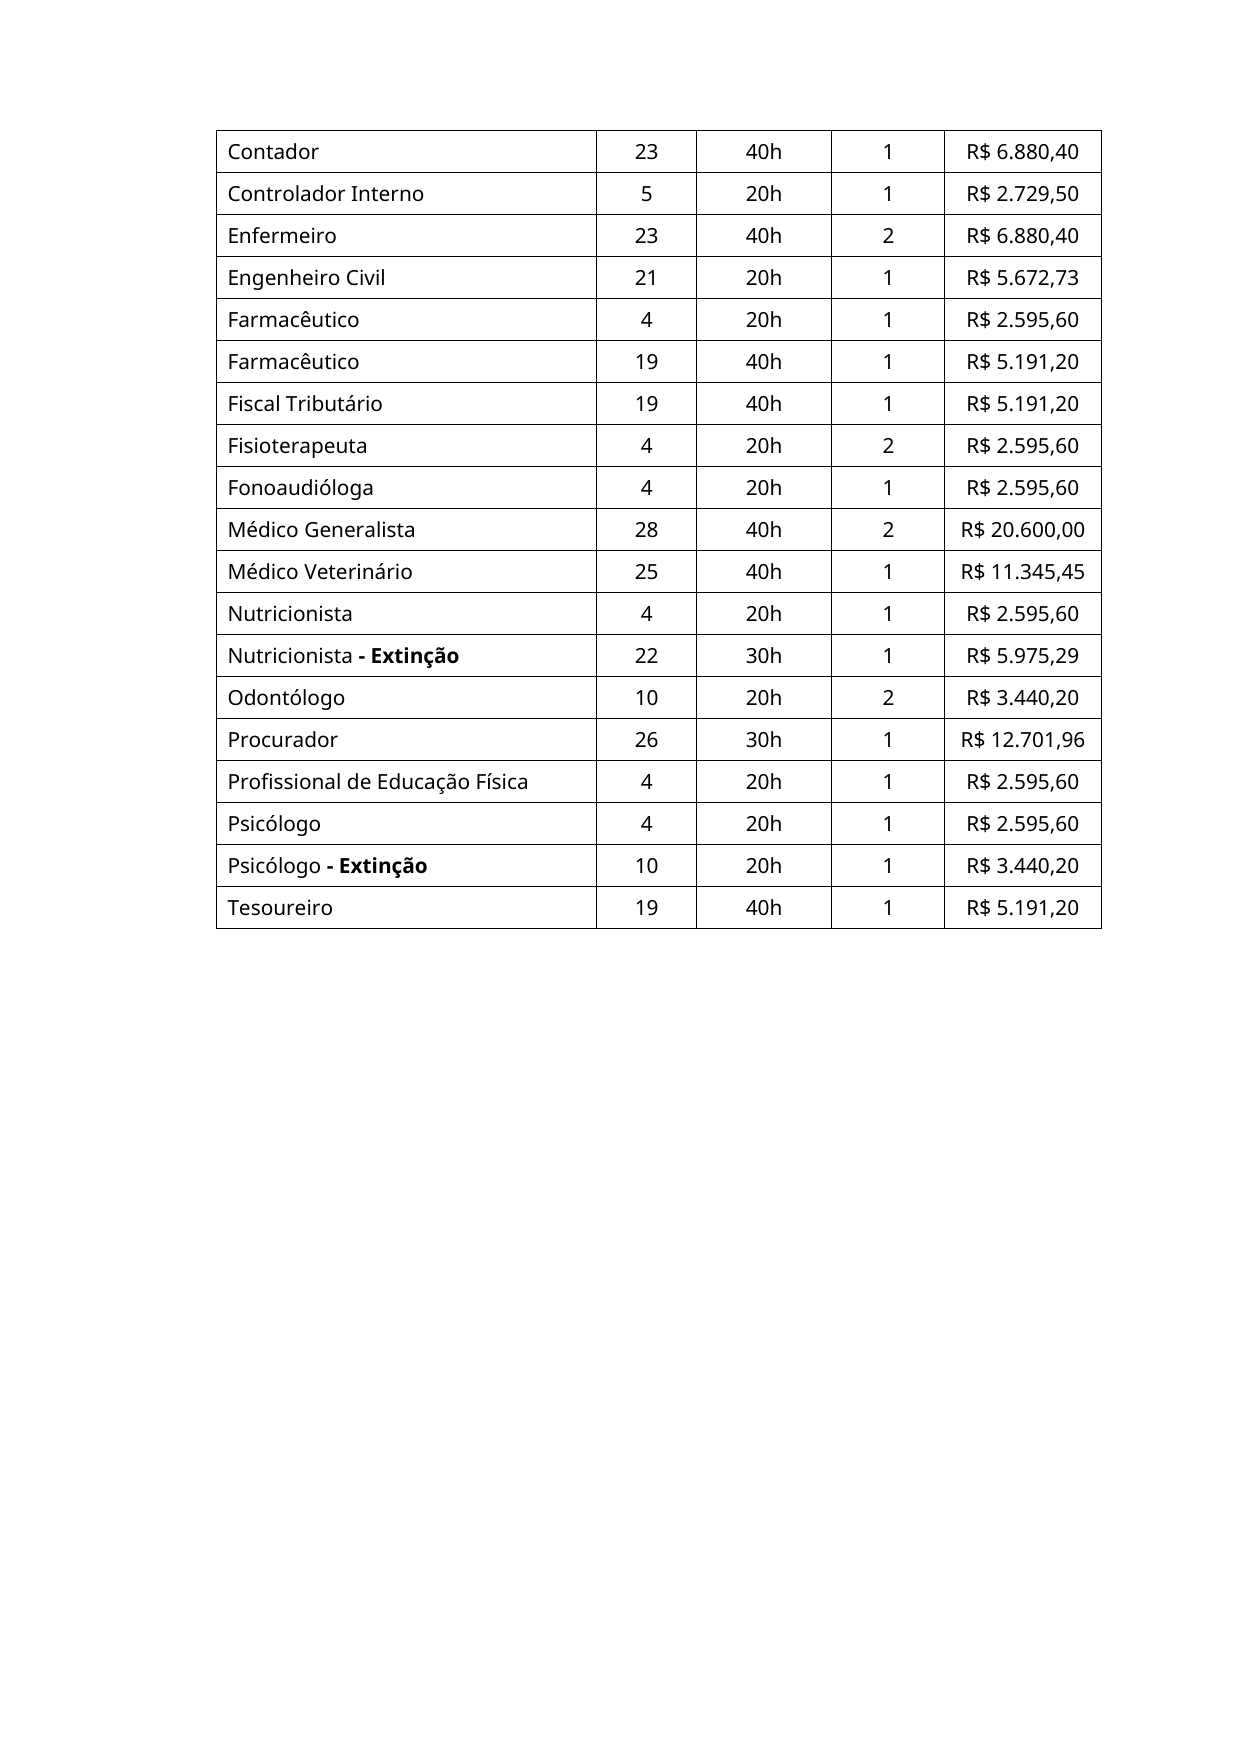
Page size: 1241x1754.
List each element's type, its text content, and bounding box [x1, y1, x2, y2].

table_cell 1 [832, 551, 944, 592]
table_cell R$ 2.595,60 [945, 467, 1101, 508]
table_cell 40h [697, 341, 831, 382]
table_cell 26 [597, 719, 696, 759]
table_cell 2 [832, 677, 944, 718]
table_cell 1 [832, 257, 944, 298]
table_cell Fiscal Tributário [217, 383, 596, 424]
table_cell Médico Veterinário [217, 551, 596, 592]
table_cell 1 [832, 761, 944, 802]
table_cell 23 [597, 215, 696, 256]
table_cell 10 [597, 845, 696, 886]
table_cell 1 [832, 887, 944, 927]
table_cell 20h [697, 299, 831, 340]
table_cell R$ 20.600,00 [945, 509, 1101, 550]
table_cell R$ 11.345,45 [945, 551, 1101, 592]
table_cell Farmacêutico [217, 299, 596, 340]
table_cell 1 [832, 719, 944, 759]
table_cell 20h [697, 593, 831, 634]
table_cell 28 [597, 509, 696, 550]
table_cell R$ 5.975,29 [945, 635, 1101, 676]
table_cell Odontólogo [217, 677, 596, 718]
table_cell 40h [697, 383, 831, 424]
table_cell Médico Generalista [217, 509, 596, 550]
table_cell Profissional de Educação Física [217, 761, 596, 802]
table_cell Nutricionista - Extinção [217, 635, 596, 676]
table_cell 30h [697, 635, 831, 676]
table_cell 20h [697, 803, 831, 843]
table_cell Psicólogo - Extinção [217, 845, 596, 886]
table_cell R$ 2.595,60 [945, 803, 1101, 843]
table_cell 5 [597, 173, 696, 214]
table_cell 4 [597, 761, 696, 802]
table_cell 19 [597, 887, 696, 927]
table_cell 23 [597, 131, 696, 172]
table_cell 40h [697, 215, 831, 256]
table_cell 1 [832, 845, 944, 886]
table_cell 22 [597, 635, 696, 676]
table_cell 30h [697, 719, 831, 759]
table_cell 40h [697, 551, 831, 592]
table_cell Engenheiro Civil [217, 257, 596, 298]
table_cell R$ 6.880,40 [945, 131, 1101, 172]
table_cell Controlador Interno [217, 173, 596, 214]
table_cell R$ 2.595,60 [945, 299, 1101, 340]
table_cell 4 [597, 593, 696, 634]
table_cell 20h [697, 425, 831, 466]
table_cell 20h [697, 467, 831, 508]
table_cell 1 [832, 173, 944, 214]
table_cell 19 [597, 341, 696, 382]
table_cell Tesoureiro [217, 887, 596, 927]
table_cell 2 [832, 425, 944, 466]
table_cell Fisioterapeuta [217, 425, 596, 466]
table_cell 1 [832, 383, 944, 424]
table_cell Fonoaudióloga [217, 467, 596, 508]
table_cell 1 [832, 299, 944, 340]
table_cell 40h [697, 131, 831, 172]
table_cell Farmacêutico [217, 341, 596, 382]
table_cell 20h [697, 677, 831, 718]
table_cell 40h [697, 509, 831, 550]
table_cell R$ 5.191,20 [945, 887, 1101, 927]
table_cell Psicólogo [217, 803, 596, 843]
table_cell 4 [597, 467, 696, 508]
table_cell 20h [697, 845, 831, 886]
table_cell 21 [597, 257, 696, 298]
table_cell 25 [597, 551, 696, 592]
table_cell 19 [597, 383, 696, 424]
table_cell 40h [697, 887, 831, 927]
table_cell 4 [597, 803, 696, 843]
table_cell 4 [597, 425, 696, 466]
table_cell 20h [697, 173, 831, 214]
table_cell R$ 3.440,20 [945, 845, 1101, 886]
table_cell R$ 2.595,60 [945, 593, 1101, 634]
table_cell R$ 3.440,20 [945, 677, 1101, 718]
table_cell R$ 12.701,96 [945, 719, 1101, 759]
table_cell R$ 2.595,60 [945, 761, 1101, 802]
table_cell 1 [832, 131, 944, 172]
table_cell R$ 2.595,60 [945, 425, 1101, 466]
table_cell Procurador [217, 719, 596, 759]
table_cell Nutricionista [217, 593, 596, 634]
table_cell Contador [217, 131, 596, 172]
table_cell 1 [832, 467, 944, 508]
table_cell R$ 6.880,40 [945, 215, 1101, 256]
table_cell 2 [832, 215, 944, 256]
table_cell 4 [597, 299, 696, 340]
table_cell R$ 5.672,73 [945, 257, 1101, 298]
table_cell 1 [832, 341, 944, 382]
table_cell 2 [832, 509, 944, 550]
table_cell R$ 5.191,20 [945, 341, 1101, 382]
table_cell R$ 2.729,50 [945, 173, 1101, 214]
table_cell 1 [832, 635, 944, 676]
table_cell R$ 5.191,20 [945, 383, 1101, 424]
table_cell 20h [697, 761, 831, 802]
table_cell 1 [832, 803, 944, 843]
table_cell 1 [832, 593, 944, 634]
table_cell Enfermeiro [217, 215, 596, 256]
table_cell 20h [697, 257, 831, 298]
table_cell 10 [597, 677, 696, 718]
